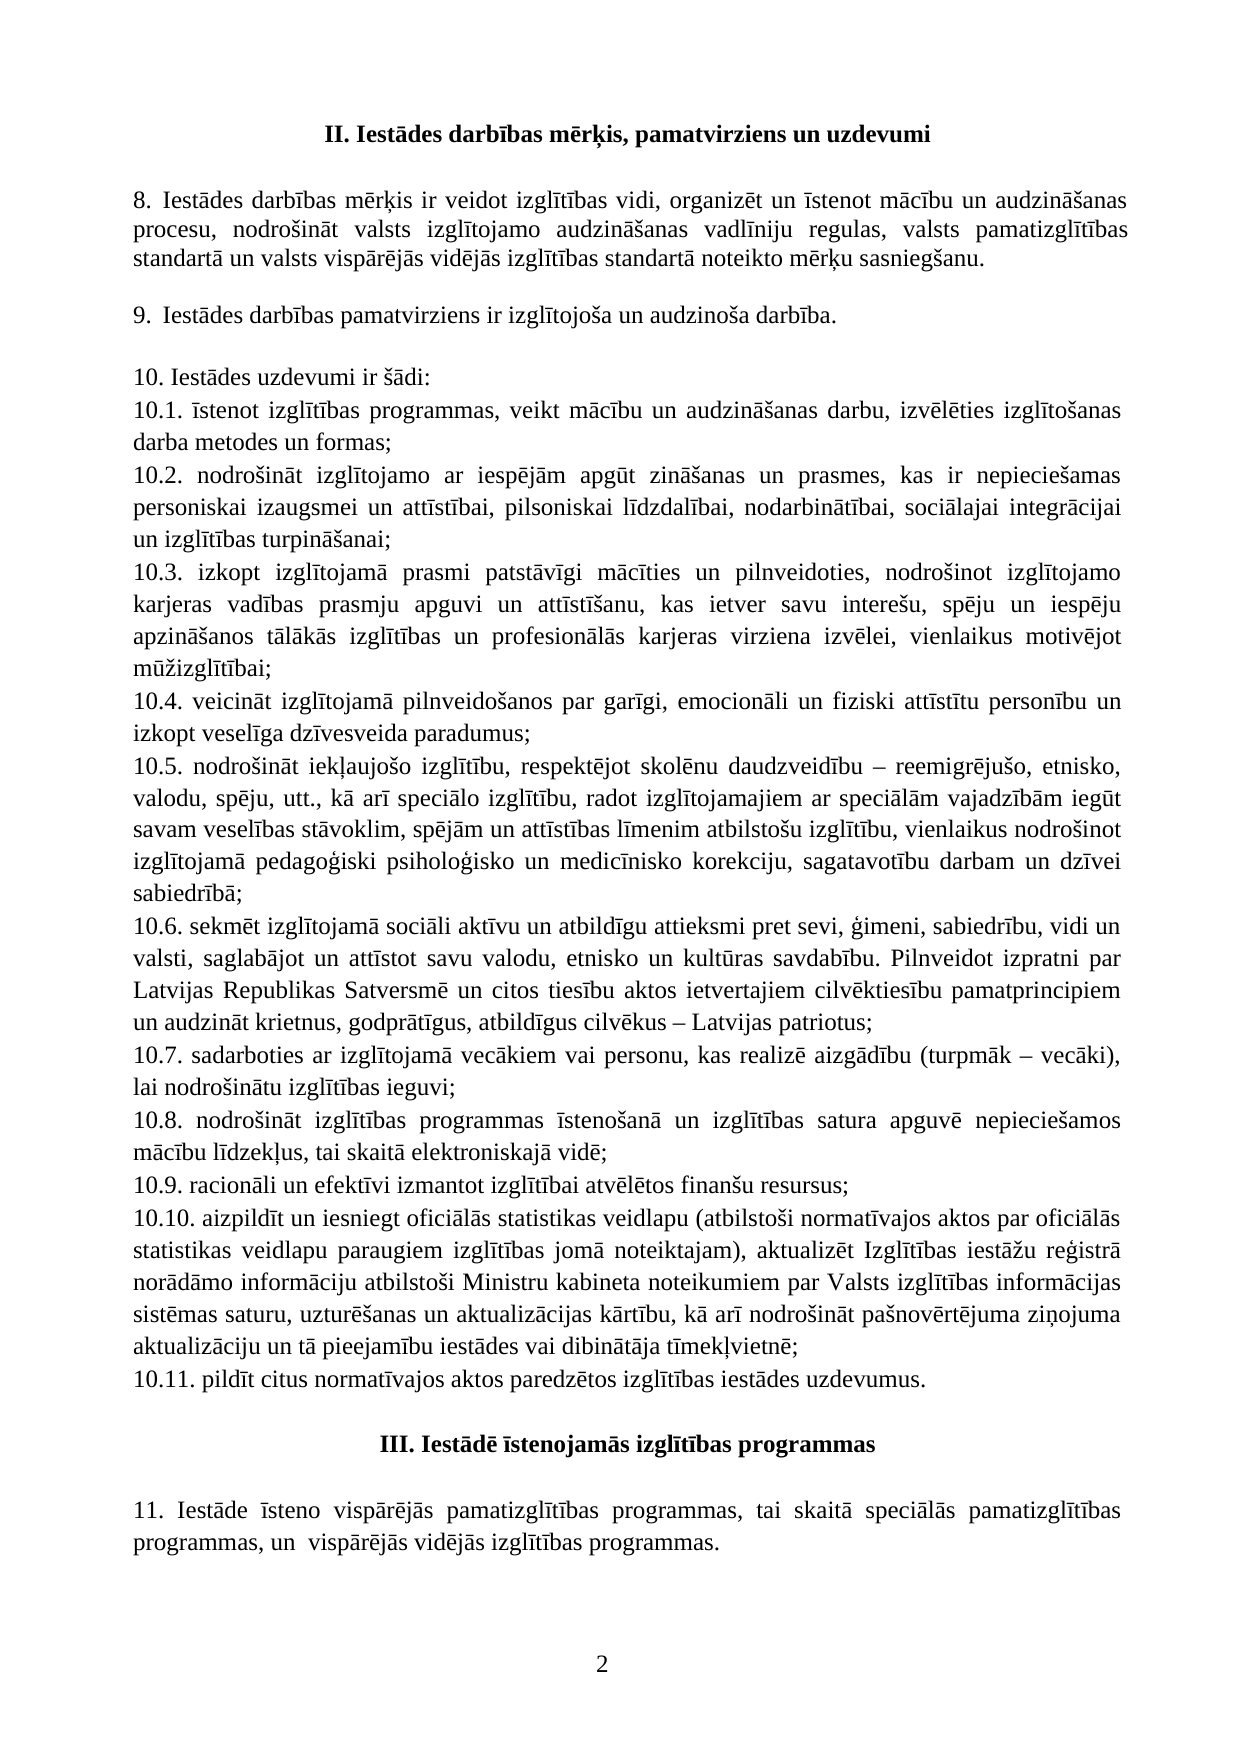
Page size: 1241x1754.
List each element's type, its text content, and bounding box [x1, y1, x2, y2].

text 10.11. pildīt citus normatīvajos aktos paredzētos izglītības iestādes uzdevumus. [133, 1364, 1122, 1393]
text 10.10. aizpildīt un iesniegt oficiālās statistikas veidlapu (atbilstoši normatīvajos aktos par oficiālās statistikas veidlapu paraugiem izglītības jomā noteiktajam), aktualizēt Izglītības iestāžu reģistrā norādāmo informāciju atbilstoši Ministru kabineta noteikumiem par Valsts izglītības informācijas sistēmas saturu, uzturēšanas un aktualizācijas kārtību, kā arī nodrošināt pašnovērtējuma ziņojuma aktualizāciju un tā pieejamību iestādes vai dibinātāja tīmekļvietnē; [133, 1203, 1122, 1359]
list II. Iestādes darbības mērķis, pamatvirziens un uzdevumi [133, 119, 1122, 148]
text 10.5. nodrošināt iekļaujošo izglītību, respektējot skolēnu daudzveidību – reemigrējušo, etnisko, valodu, spēju, utt., kā arī speciālo izglītību, radot izglītojamajiem ar speciālām vajadzībām iegūt savam veselības stāvoklim, spējām un attīstības līmenim atbilstošu izglītību, vienlaikus nodrošinot izglītojamā pedagoģiski psiholoģisko un medicīnisko korekciju, sagatavotību darbam un dzīvei sabiedrībā; [133, 751, 1122, 907]
list Iestādes darbības pamatvirziens ir izglītojoša un audzinoša darbība. [133, 300, 1129, 329]
text 10.6. sekmēt izglītojamā sociāli aktīvu un atbildīgu attieksmi pret sevi, ģimeni, sabiedrību, vidi un valsti, saglabājot un attīstot savu valodu, etnisko un kultūras savdabību. Pilnveidot izpratni par Latvijas Republikas Satversmē un citos tiesību aktos ietvertajiem cilvēktiesību pamatprincipiem un audzināt krietnus, godprātīgus, atbildīgus cilvēkus – Latvijas patriotus; [133, 911, 1122, 1036]
text 10.9. racionāli un efektīvi izmantot izglītībai atvēlētos finanšu resursus; [133, 1170, 1122, 1199]
text 10.2. nodrošināt izglītojamo ar iespējām apgūt zināšanas un prasmes, kas ir nepieciešamas personiskai izaugsmei un attīstībai, pilsoniskai līdzdalībai, nodarbinātībai, sociālajai integrācijai un izglītības turpināšanai; [133, 460, 1122, 553]
text 10.3. izkopt izglītojamā prasmi patstāvīgi mācīties un pilnveidoties, nodrošinot izglītojamo karjeras vadības prasmju apguvi un attīstīšanu, kas ietver savu interešu, spēju un iespēju apzināšanos tālākās izglītības un profesionālās karjeras virziena izvēlei, vienlaikus motivējot mūžizglītībai; [133, 557, 1122, 681]
text 10.7. sadarboties ar izglītojamā vecākiem vai personu, kas realizē aizgādību (turpmāk – vecāki), lai nodrošinātu izglītības ieguvi; [133, 1040, 1122, 1101]
text 10. Iestādes uzdevumi ir šādi: [133, 362, 1122, 391]
text 10.1. īstenot izglītības programmas, veikt mācību un audzināšanas darbu, izvēlēties izglītošanas darba metodes un formas; [133, 395, 1122, 456]
text 10.8. nodrošināt izglītības programmas īstenošanā un izglītības satura apguvē nepieciešamos mācību līdzekļus, tai skaitā elektroniskajā vidē; [133, 1105, 1122, 1166]
list Iestādes darbības mērķis ir veidot izglītības vidi, organizēt un īstenot mācību un audzināšanas procesu, nodrošināt valsts izglītojamo audzināšanas vadlīniju regulas, valsts pamatizglītības standartā un valsts vispārējās vidējās izglītības standartā noteikto mērķu sasniegšanu. [133, 185, 1129, 271]
text 11. Iestāde īsteno vispārējās pamatizglītības programmas, tai skaitā speciālās pamatizglītības programmas, un vispārējās vidējās izglītības programmas. [133, 1495, 1122, 1556]
text 10.4. veicināt izglītojamā pilnveidošanos par garīgi, emocionāli un fiziski attīstītu personību un izkopt veselīga dzīvesveida paradumus; [133, 686, 1122, 746]
text III. Iestādē īstenojamās izglītības programmas [133, 1429, 1122, 1457]
